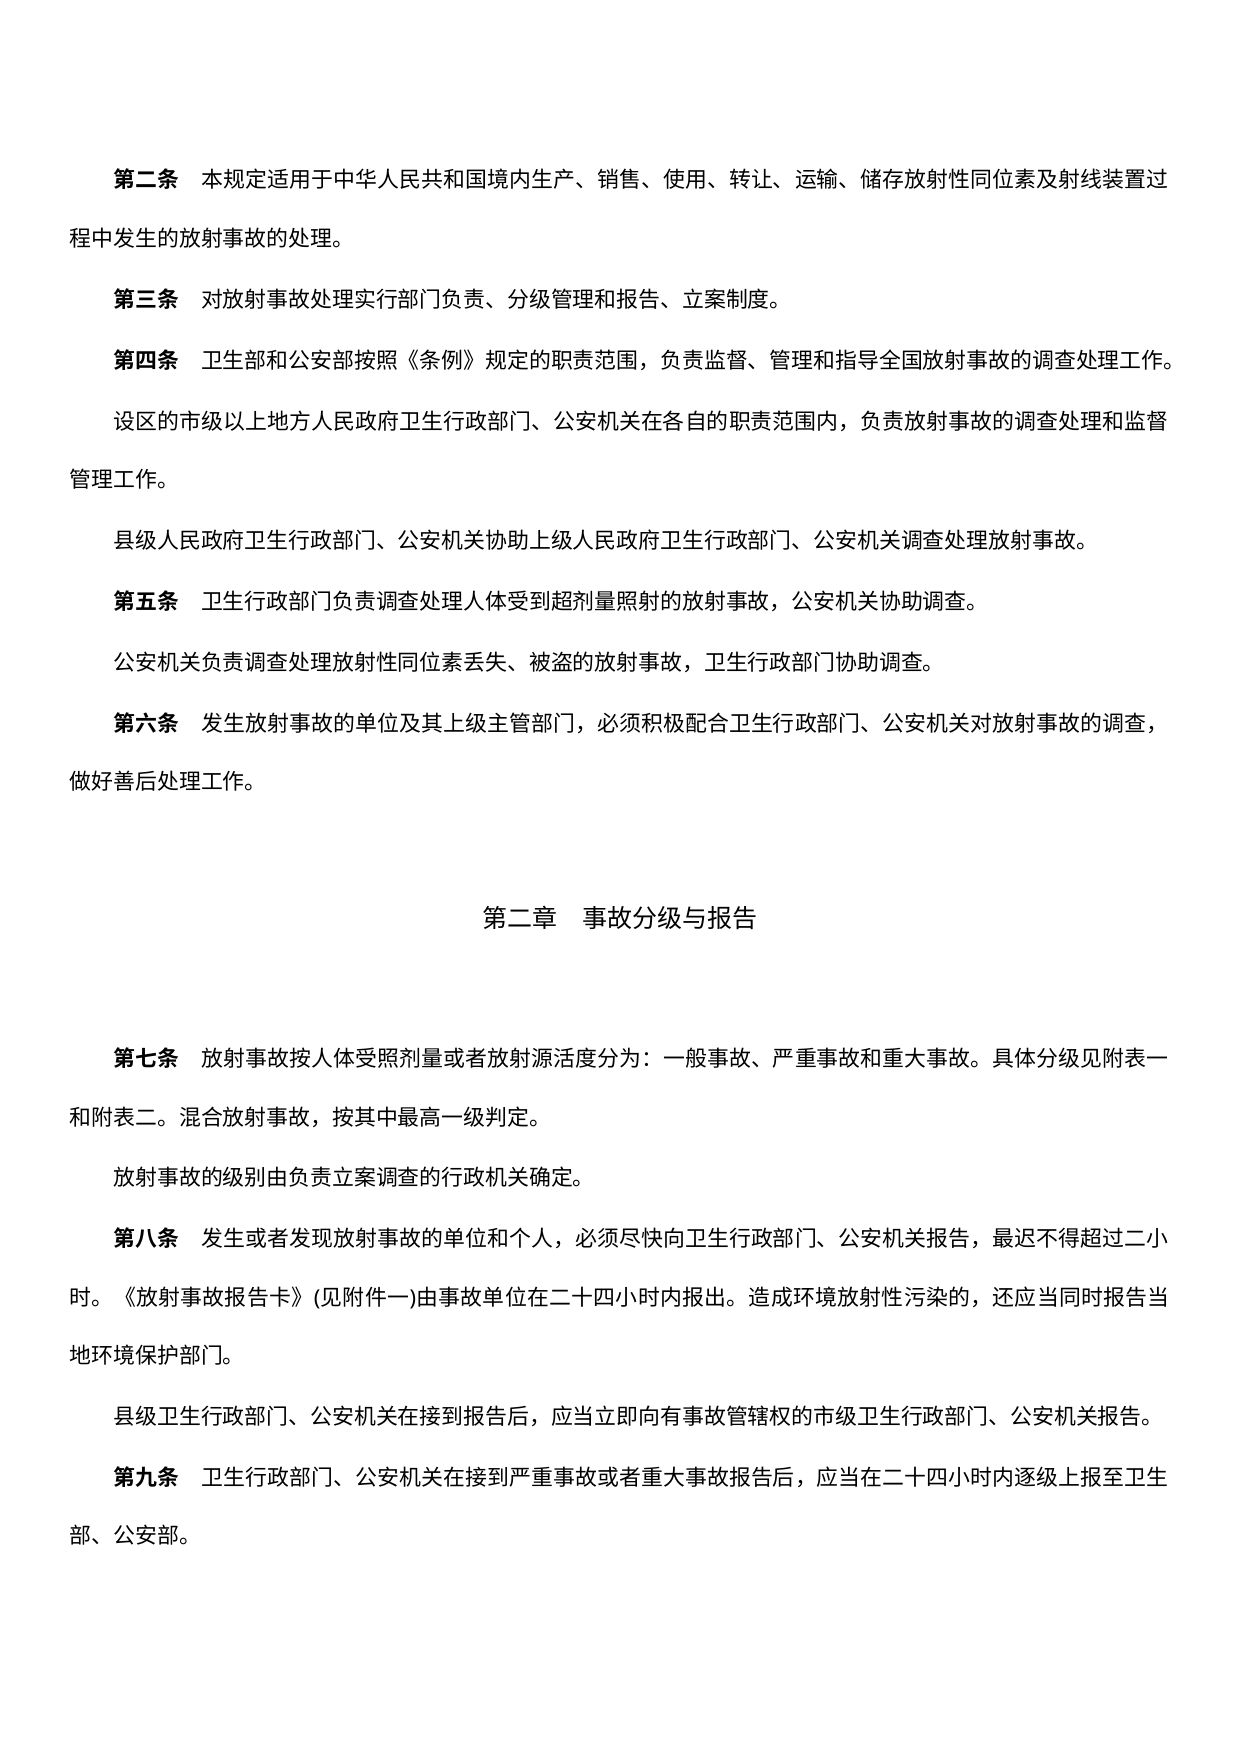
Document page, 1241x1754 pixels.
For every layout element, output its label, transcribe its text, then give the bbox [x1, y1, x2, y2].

text 第二章 事故分级与报告 [59, 884, 1181, 949]
text 设区的市级以上地方人民政府卫生行政部门、公安机关在各自的职责范围内，负责放射事故的调查处理和监督管理工作。 [69, 403, 1171, 494]
text 第七条 放射事故按人体受照剂量或者放射源活度分为：一般事故、严重事故和重大事故。具体分级见附表一和附表二。混合放射事故，按其中最高一级判定。 [69, 1041, 1171, 1132]
text 第二条 本规定适用于中华人民共和国境内生产、销售、使用、转让、运输、储存放射性同位素及射线装置过程中发生的放射事故的处理。 [69, 162, 1171, 253]
text 第六条 发生放射事故的单位及其上级主管部门，必须积极配合卫生行政部门、公安机关对放射事故的调查，做好善后处理工作。 [69, 705, 1171, 796]
text 放射事故的级别由负责立案调查的行政机关确定。 [69, 1160, 1171, 1192]
text 公安机关负责调查处理放射性同位素丢失、被盗的放射事故，卫生行政部门协助调查。 [69, 644, 1171, 677]
text 第四条 卫生部和公安部按照《条例》规定的职责范围，负责监督、管理和指导全国放射事故的调查处理工作。 [69, 342, 1171, 375]
text 县级卫生行政部门、公安机关在接到报告后，应当立即向有事故管辖权的市级卫生行政部门、公安机关报告。 [69, 1399, 1171, 1431]
text 第五条 卫生行政部门负责调查处理人体受到超剂量照射的放射事故，公安机关协助调查。 [69, 583, 1171, 616]
text 第九条 卫生行政部门、公安机关在接到严重事故或者重大事故报告后，应当在二十四小时内逐级上报至卫生部、公安部。 [69, 1460, 1171, 1551]
text 第三条 对放射事故处理实行部门负责、分级管理和报告、立案制度。 [69, 281, 1171, 314]
text 县级人民政府卫生行政部门、公安机关协助上级人民政府卫生行政部门、公安机关调查处理放射事故。 [69, 523, 1171, 555]
text 第八条 发生或者发现放射事故的单位和个人，必须尽快向卫生行政部门、公安机关报告，最迟不得超过二小时。《放射事故报告卡》(见附件一)由事故单位在二十四小时内报出。造成环境放射性污染的，还应当同时报告当地环境保护部门。 [69, 1221, 1171, 1370]
